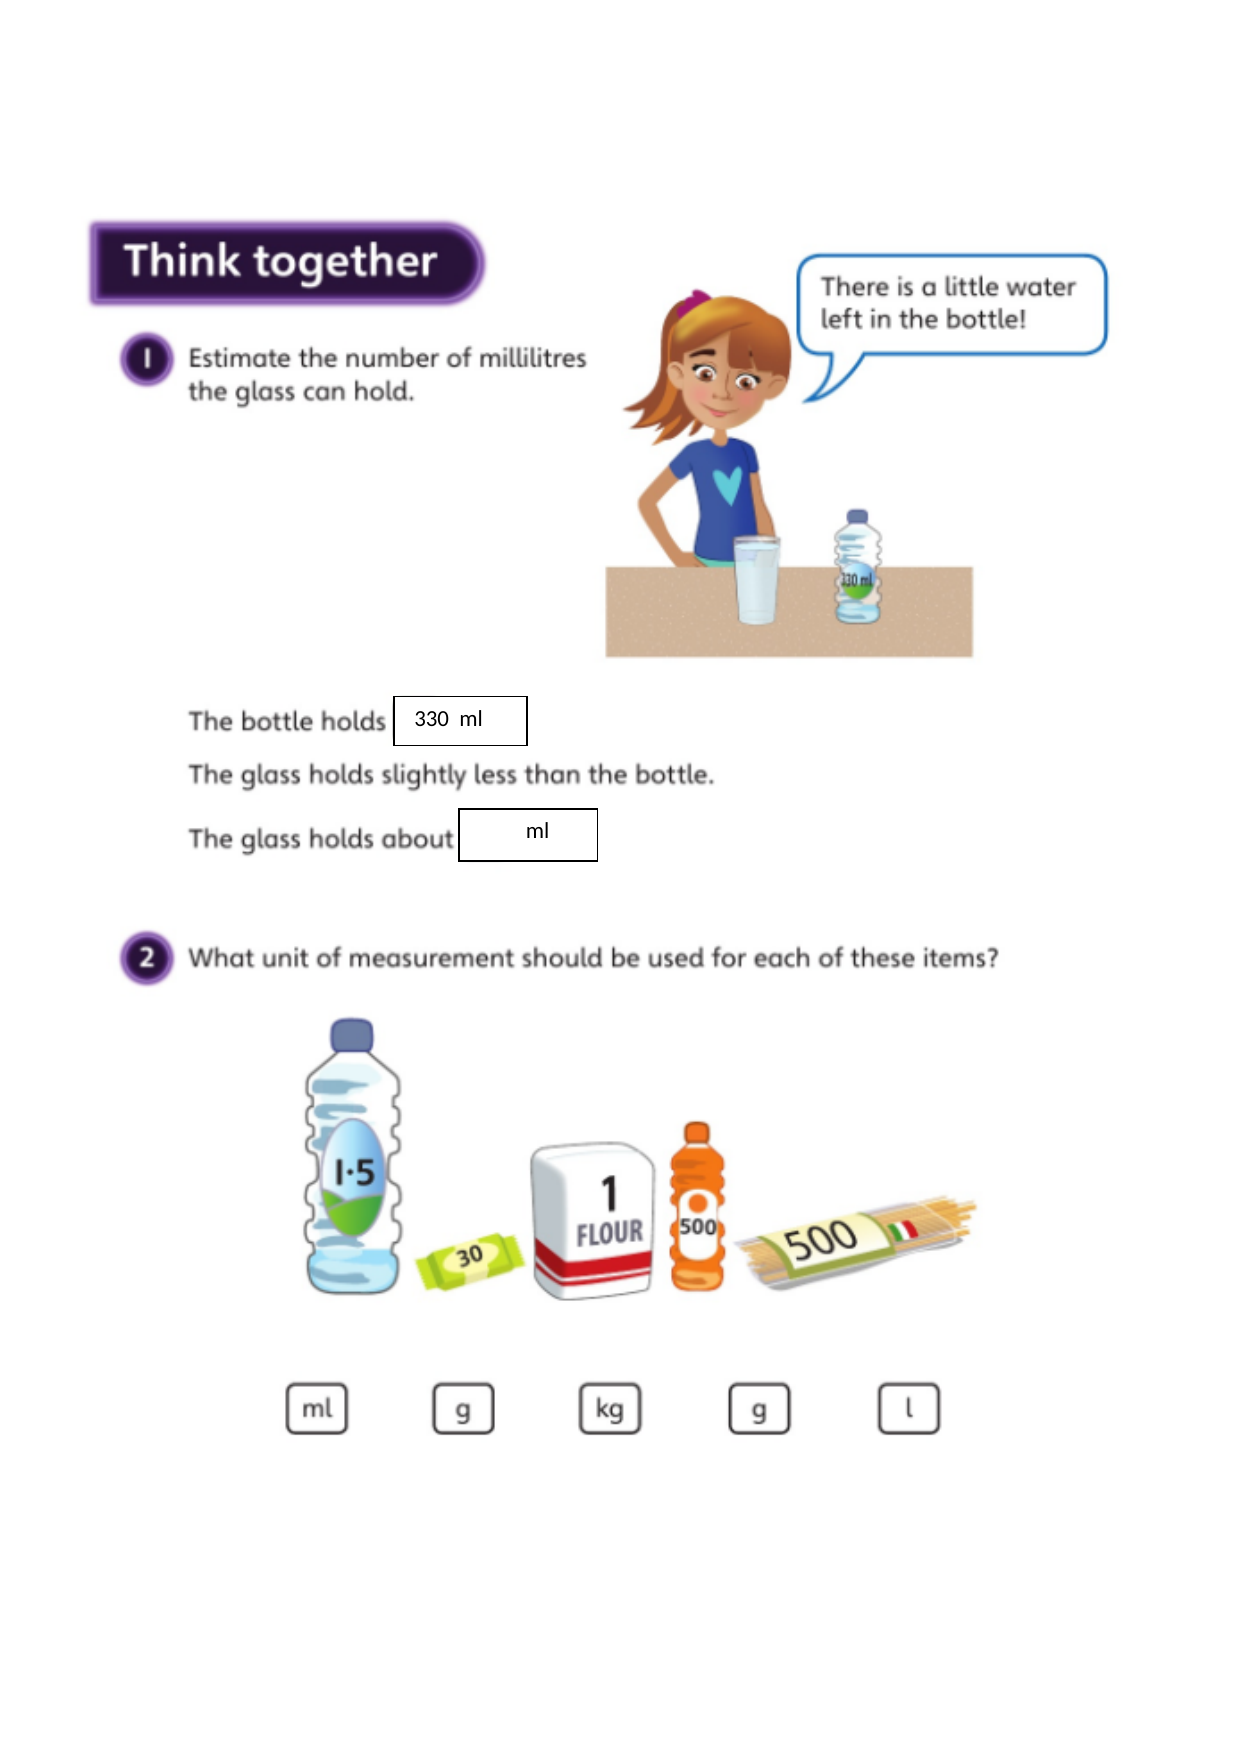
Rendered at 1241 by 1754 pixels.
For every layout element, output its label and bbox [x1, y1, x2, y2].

picture [59, 192, 1165, 1453]
